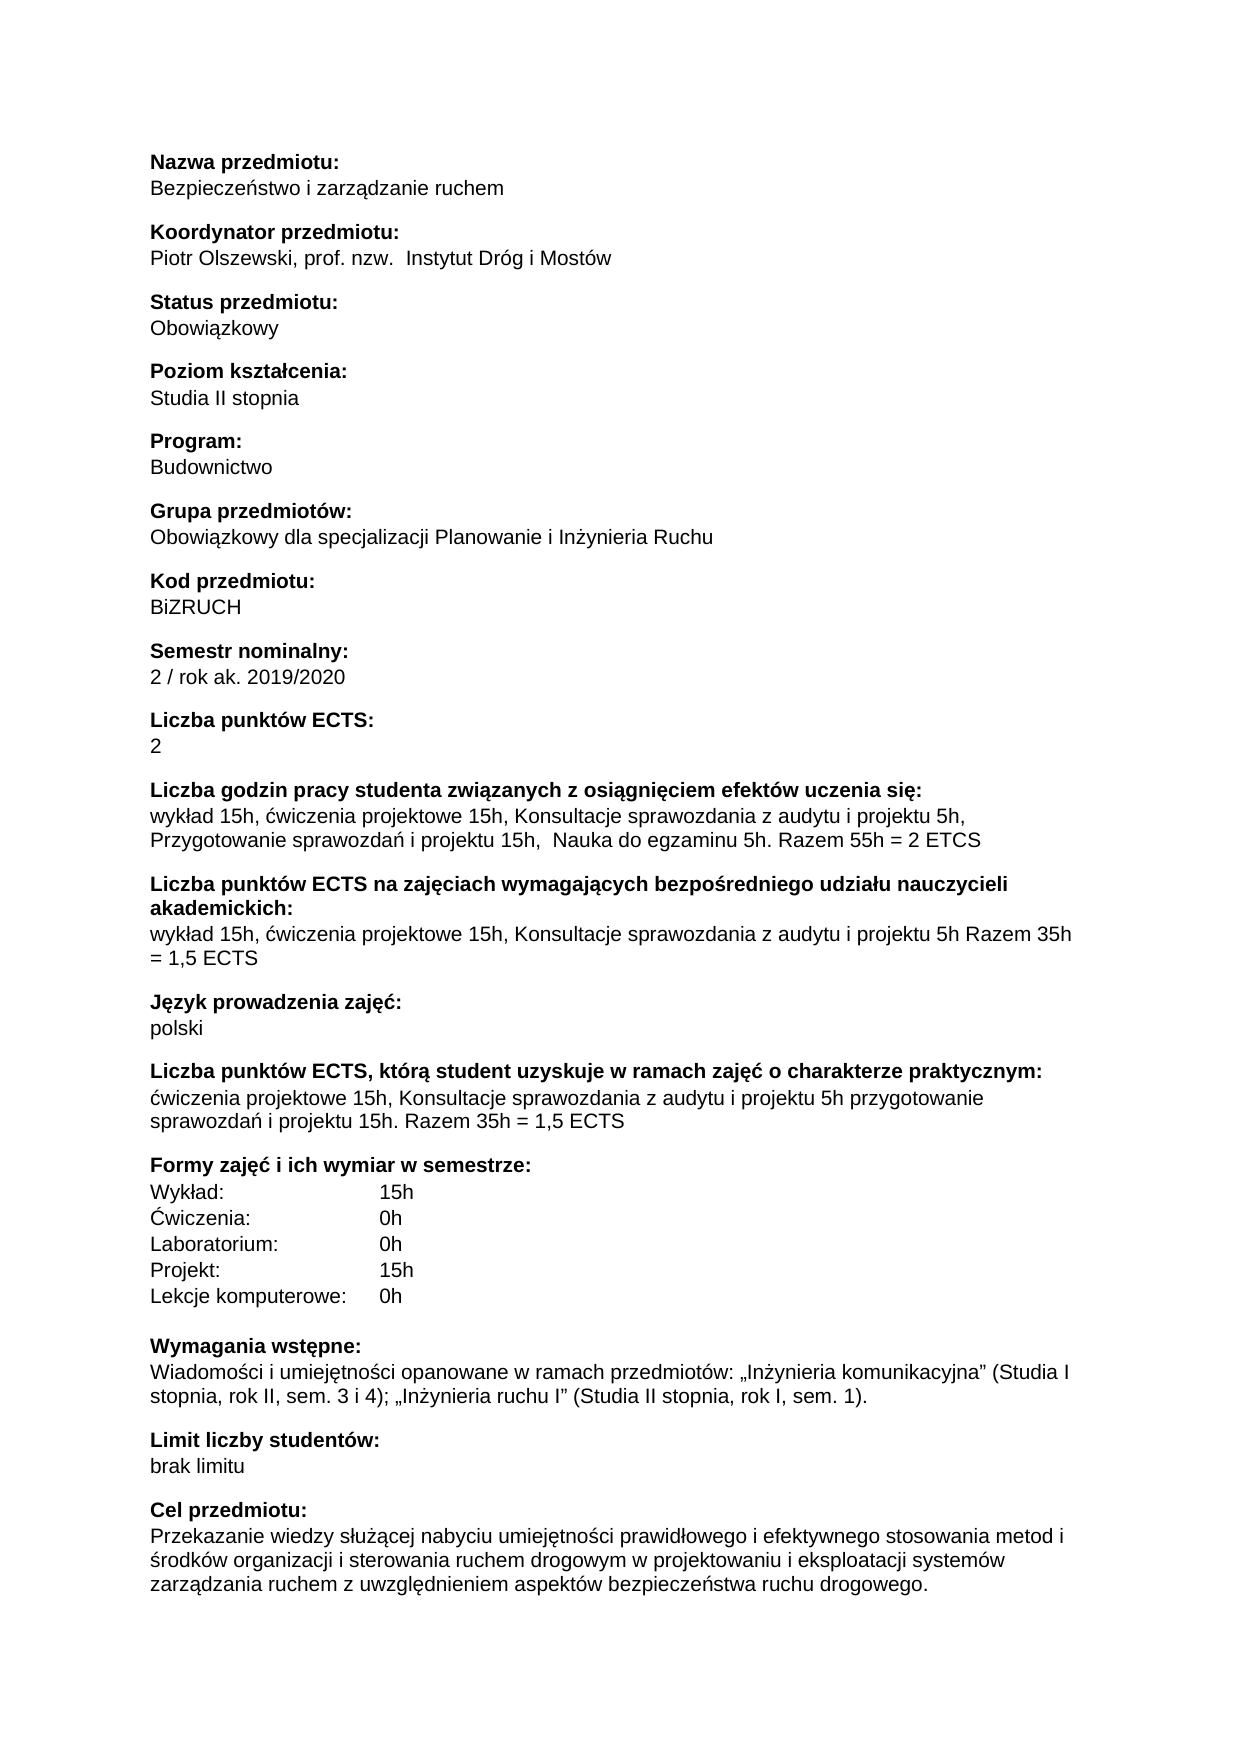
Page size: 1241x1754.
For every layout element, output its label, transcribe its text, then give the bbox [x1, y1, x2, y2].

table_cell 0h [369, 1282, 597, 1308]
text Status przedmiotu: [150, 289, 1090, 313]
text Obowiązkowy dla specjalizacji Planowanie i Inżynieria Ruchu [150, 525, 1090, 549]
table_cell Projekt: [140, 1258, 367, 1282]
text Wiadomości i umiejętności opanowane w ramach przedmiotów: „Inżynieria komunikacyjna” (Studia I stopnia, rok II, sem. 3 i 4); „Inżynieria ruchu I” (Studia II stopnia, rok I, sem. 1). [150, 1360, 1090, 1408]
table_cell Laboratorium: [140, 1232, 367, 1256]
text ćwiczenia projektowe 15h, Konsultacje sprawozdania z audytu i projektu 5h przygotowanie sprawozdań i projektu 15h. Razem 35h = 1,5 ECTS [150, 1085, 1090, 1133]
table_cell Lekcje komputerowe: [140, 1284, 367, 1308]
text Program: [150, 429, 1090, 453]
text Liczba punktów ECTS: [150, 708, 1090, 732]
text polski [150, 1016, 1090, 1039]
text Bezpieczeństwo i zarządzanie ruchem [150, 176, 1090, 200]
text Piotr Olszewski, prof. nzw. Instytut Dróg i Mostów [150, 246, 1090, 270]
table_header 15h [369, 1180, 597, 1204]
table_cell Ćwiczenia: [140, 1206, 367, 1230]
text Grupa przedmiotów: [150, 499, 1090, 523]
text Kod przedmiotu: [150, 569, 1090, 593]
text Język prowadzenia zajęć: [150, 989, 1090, 1013]
text Koordynator przedmiotu: [150, 220, 1090, 244]
text Cel przedmiotu: [150, 1497, 1090, 1521]
text Studia II stopnia [150, 385, 1090, 409]
text Limit liczby studentów: [150, 1428, 1090, 1452]
text Semestr nominalny: [150, 638, 1090, 662]
text Formy zajęć i ich wymiar w semestrze: [150, 1153, 1090, 1177]
table_cell 0h [369, 1204, 597, 1230]
text brak limitu [150, 1454, 1090, 1478]
text wykład 15h, ćwiczenia projektowe 15h, Konsultacje sprawozdania z audytu i projektu 5h, Przygotowanie sprawozdań i projektu 15h, Nauka do egzaminu 5h. Razem 55h = 2 ETCS [150, 804, 1090, 852]
text Nazwa przedmiotu: [150, 150, 1090, 174]
text Wymagania wstępne: [150, 1334, 1090, 1358]
table_header Wykład: [140, 1180, 367, 1204]
text Liczba godzin pracy studenta związanych z osiągnięciem efektów uczenia się: [150, 778, 1090, 802]
text Budownictwo [150, 455, 1090, 479]
text wykład 15h, ćwiczenia projektowe 15h, Konsultacje sprawozdania z audytu i projektu 5h Razem 35h = 1,5 ECTS [150, 922, 1090, 970]
text Przekazanie wiedzy służącej nabyciu umiejętności prawidłowego i efektywnego stosowania metod i środków organizacji i sterowania ruchem drogowym w projektowaniu i eksploatacji systemów zarządzania ruchem z uwzględnieniem aspektów bezpieczeństwa ruchu drogowego. [150, 1523, 1090, 1595]
text 2 / rok ak. 2019/2020 [150, 664, 1090, 688]
text Poziom kształcenia: [150, 359, 1090, 383]
text Obowiązkowy [150, 316, 1090, 339]
text Liczba punktów ECTS na zajęciach wymagających bezpośredniego udziału nauczycieli akademickich: [150, 872, 1090, 920]
text BiZRUCH [150, 595, 1090, 619]
table_cell 0h [369, 1230, 597, 1256]
table_cell 15h [369, 1256, 597, 1282]
text Liczba punktów ECTS, którą student uzyskuje w ramach zajęć o charakterze praktycznym: [150, 1059, 1090, 1083]
text 2 [150, 734, 1090, 758]
